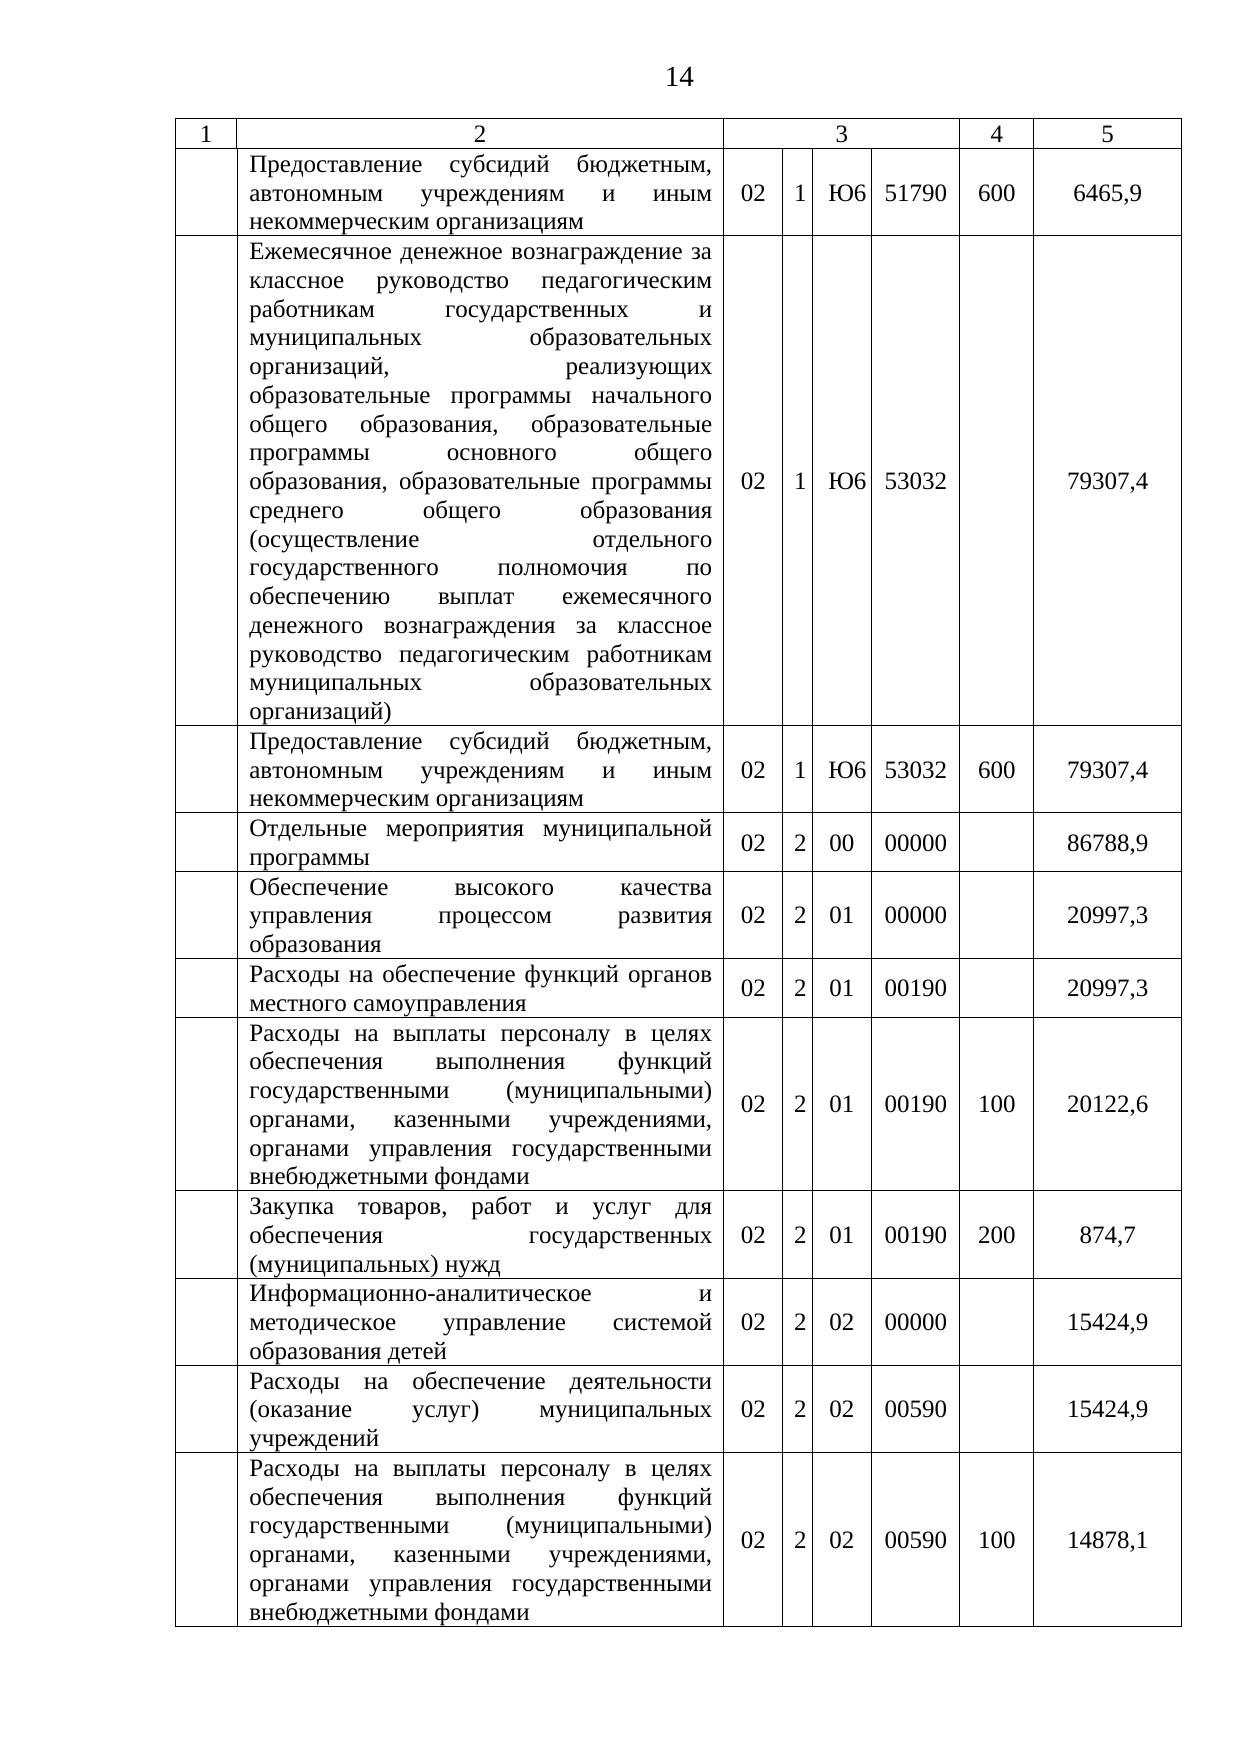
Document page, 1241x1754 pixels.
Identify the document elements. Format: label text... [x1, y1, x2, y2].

table_cell 1 [783, 726, 812, 812]
table_cell [176, 1366, 237, 1452]
table_cell 02 [724, 1366, 782, 1452]
table_cell [176, 1018, 237, 1190]
table_cell 79307,4 [1034, 236, 1181, 725]
table_cell [960, 872, 1033, 958]
table_cell Закупка товаров, работ и услуг для обеспечения государственных (муниципальных) нужд [238, 1191, 723, 1277]
table_cell 01 [813, 1018, 871, 1190]
table_cell 00000 [872, 813, 959, 871]
table_cell 00590 [872, 1366, 959, 1452]
table_cell 00000 [872, 872, 959, 958]
table_cell 01 [813, 1191, 871, 1277]
table_cell 2 [783, 959, 812, 1017]
table_cell 2 [783, 1366, 812, 1452]
table_cell 53032 [872, 726, 959, 812]
table_cell 00590 [872, 1453, 959, 1626]
table_cell 100 [960, 1453, 1033, 1626]
table_cell 874,7 [1034, 1191, 1181, 1277]
table_cell 02 [724, 1018, 782, 1190]
table_cell 02 [813, 1366, 871, 1452]
table_cell 02 [724, 872, 782, 958]
table_cell 02 [724, 236, 782, 725]
table_header 3 [724, 119, 959, 148]
table_cell Ю6 [813, 236, 871, 725]
table_header 5 [1034, 119, 1181, 148]
table_cell 00000 [872, 1279, 959, 1365]
table_header 1 [176, 119, 236, 148]
table_cell 2 [783, 1279, 812, 1365]
table_cell 01 [813, 872, 871, 958]
table_cell 2 [783, 1018, 812, 1190]
table_cell 100 [960, 1018, 1033, 1190]
table_cell 15424,9 [1034, 1279, 1181, 1365]
table_cell 2 [783, 872, 812, 958]
table_cell [960, 236, 1033, 725]
table_cell [960, 1366, 1033, 1452]
table_cell 6465,9 [1034, 149, 1181, 235]
table_cell 00190 [872, 959, 959, 1017]
table_cell 600 [960, 726, 1033, 812]
table_cell 02 [724, 726, 782, 812]
table_cell 02 [724, 1453, 782, 1626]
table_cell [176, 726, 237, 812]
table_cell [960, 1279, 1033, 1365]
table_cell Обеспечение высокого качества управления процессом развития образования [238, 872, 723, 958]
table_cell [960, 959, 1033, 1017]
table_cell 02 [724, 1279, 782, 1365]
table_cell Отдельные мероприятия муниципальной программы [238, 813, 723, 871]
table_cell Ю6 [813, 726, 871, 812]
table_cell 2 [783, 1453, 812, 1626]
table_header 2 [237, 119, 723, 148]
table_cell Ежемесячное денежное вознаграждение за классное руководство педагогическим работникам государственных и муниципальных образовательных организаций, реализующих образовательные программы начального общего образования, образовательные программы основного общего образования, образовательные программы среднего общего образования (осуществление отдельного государственного полномочия по обеспечению выплат ежемесячного денежного вознаграждения за классное руководство педагогическим работникам муниципальных образовательных организаций) [238, 236, 723, 725]
table_cell 20997,3 [1034, 872, 1181, 958]
table_cell [176, 872, 237, 958]
table_cell Предоставление субсидий бюджетным, автономным учреждениям и иным некоммерческим организациям [238, 149, 723, 235]
table_cell 600 [960, 149, 1033, 235]
table_cell 14878,1 [1034, 1453, 1181, 1626]
table_cell 00190 [872, 1018, 959, 1190]
table_cell 1 [783, 149, 812, 235]
table_cell 02 [813, 1279, 871, 1365]
table_cell 02 [724, 149, 782, 235]
table_cell 79307,4 [1034, 726, 1181, 812]
table_cell 00190 [872, 1191, 959, 1277]
table_cell 51790 [872, 149, 959, 235]
table_cell [176, 1453, 237, 1626]
table_cell 02 [813, 1453, 871, 1626]
table_cell Информационно-аналитическое и методическое управление системой образования детей [238, 1279, 723, 1365]
table_cell Расходы на обеспечение функций органов местного самоуправления [238, 959, 723, 1017]
table_cell 20122,6 [1034, 1018, 1181, 1190]
table_cell 20997,3 [1034, 959, 1181, 1017]
table_cell Ю6 [813, 149, 871, 235]
table_cell [176, 149, 237, 235]
table_cell 2 [783, 1191, 812, 1277]
table_cell 2 [783, 813, 812, 871]
table_cell 01 [813, 959, 871, 1017]
table_cell [960, 813, 1033, 871]
table_cell 200 [960, 1191, 1033, 1277]
table_cell 1 [783, 236, 812, 725]
table_cell 02 [724, 813, 782, 871]
table_header 4 [960, 119, 1033, 148]
table_cell [176, 959, 237, 1017]
table_cell 86788,9 [1034, 813, 1181, 871]
table_cell [176, 813, 237, 871]
table_cell [176, 1279, 237, 1365]
table_cell Предоставление субсидий бюджетным, автономным учреждениям и иным некоммерческим организациям [238, 726, 723, 812]
table_cell 02 [724, 959, 782, 1017]
table_cell 00 [813, 813, 871, 871]
table_cell Расходы на обеспечение деятельности (оказание услуг) муниципальных учреждений [238, 1366, 723, 1452]
table_cell [176, 236, 237, 725]
table_cell 15424,9 [1034, 1366, 1181, 1452]
table_cell [176, 1191, 237, 1277]
table_cell 53032 [872, 236, 959, 725]
table_cell 02 [724, 1191, 782, 1277]
